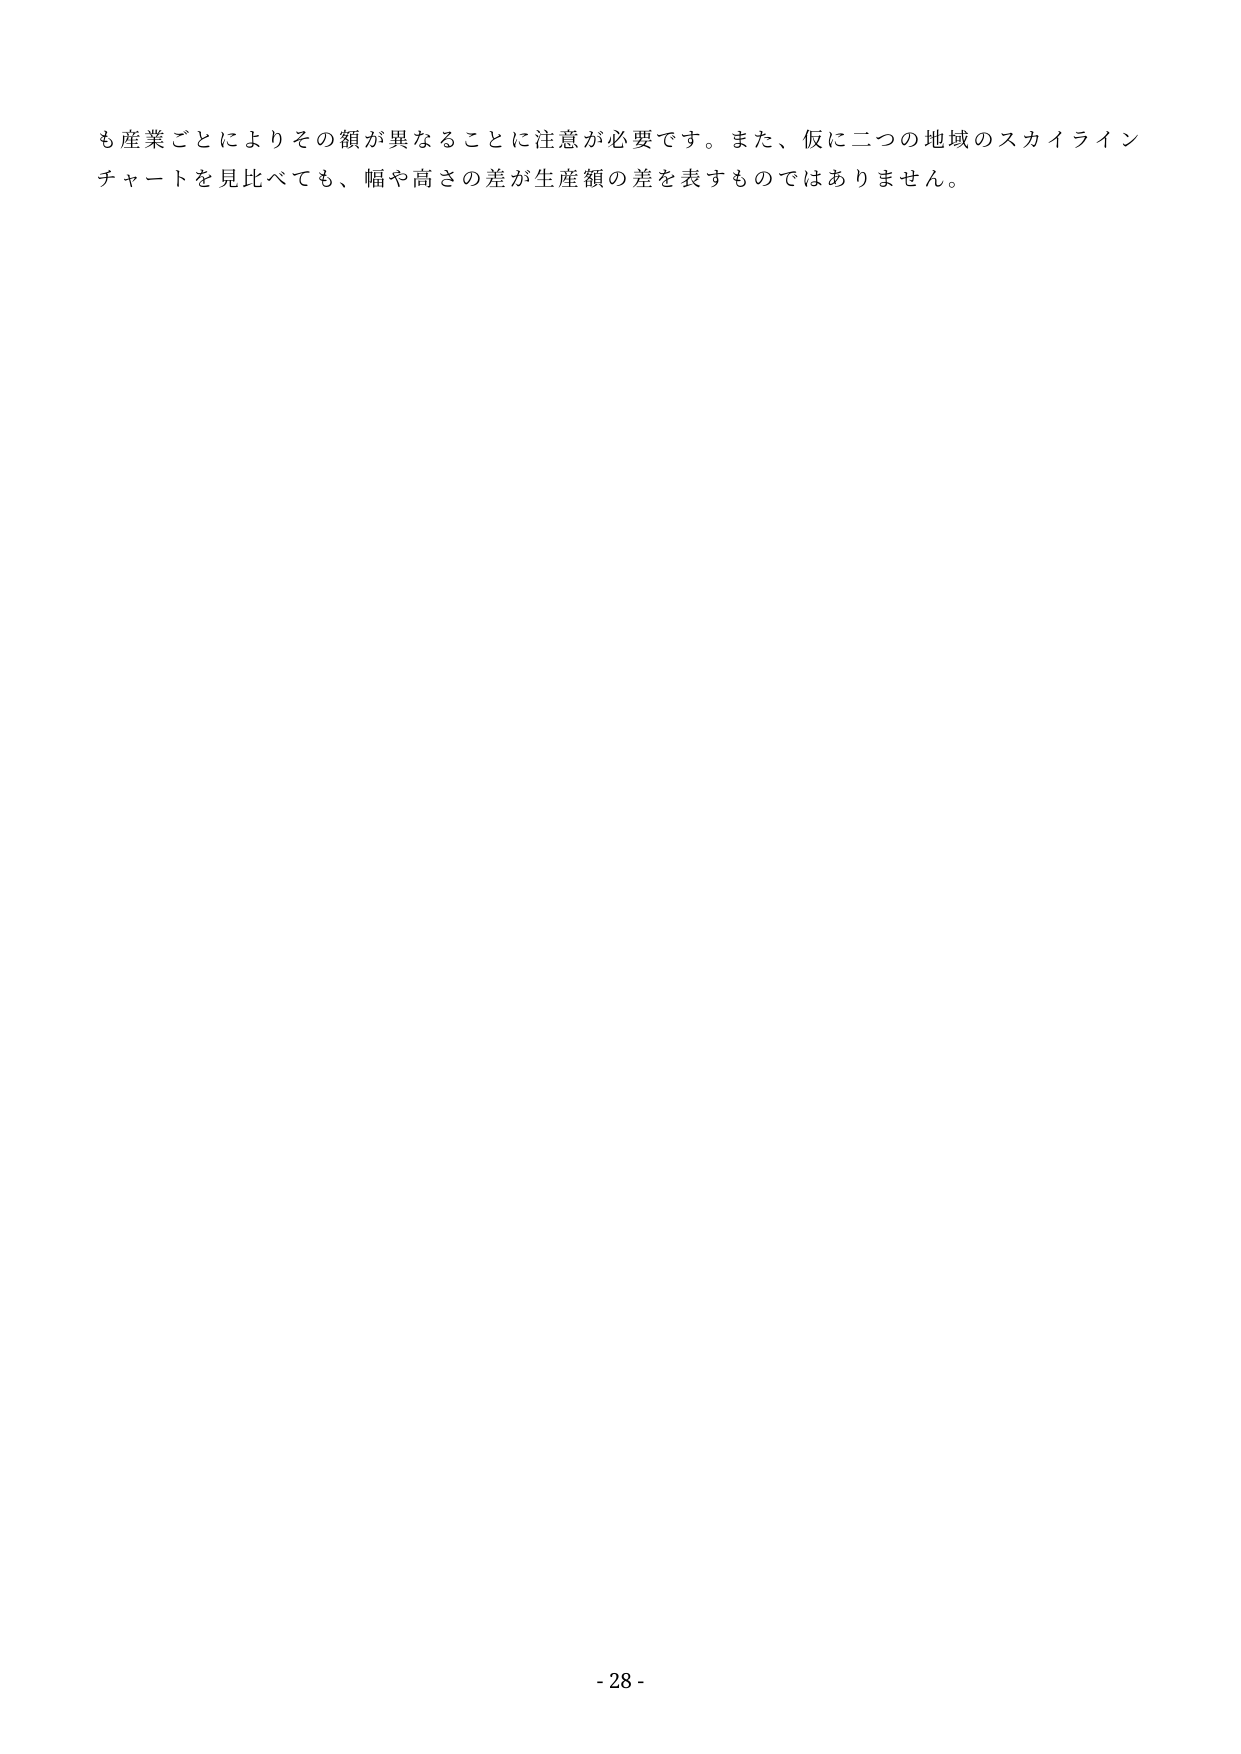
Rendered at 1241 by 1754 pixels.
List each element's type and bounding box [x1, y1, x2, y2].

text [96, 119, 1144, 196]
